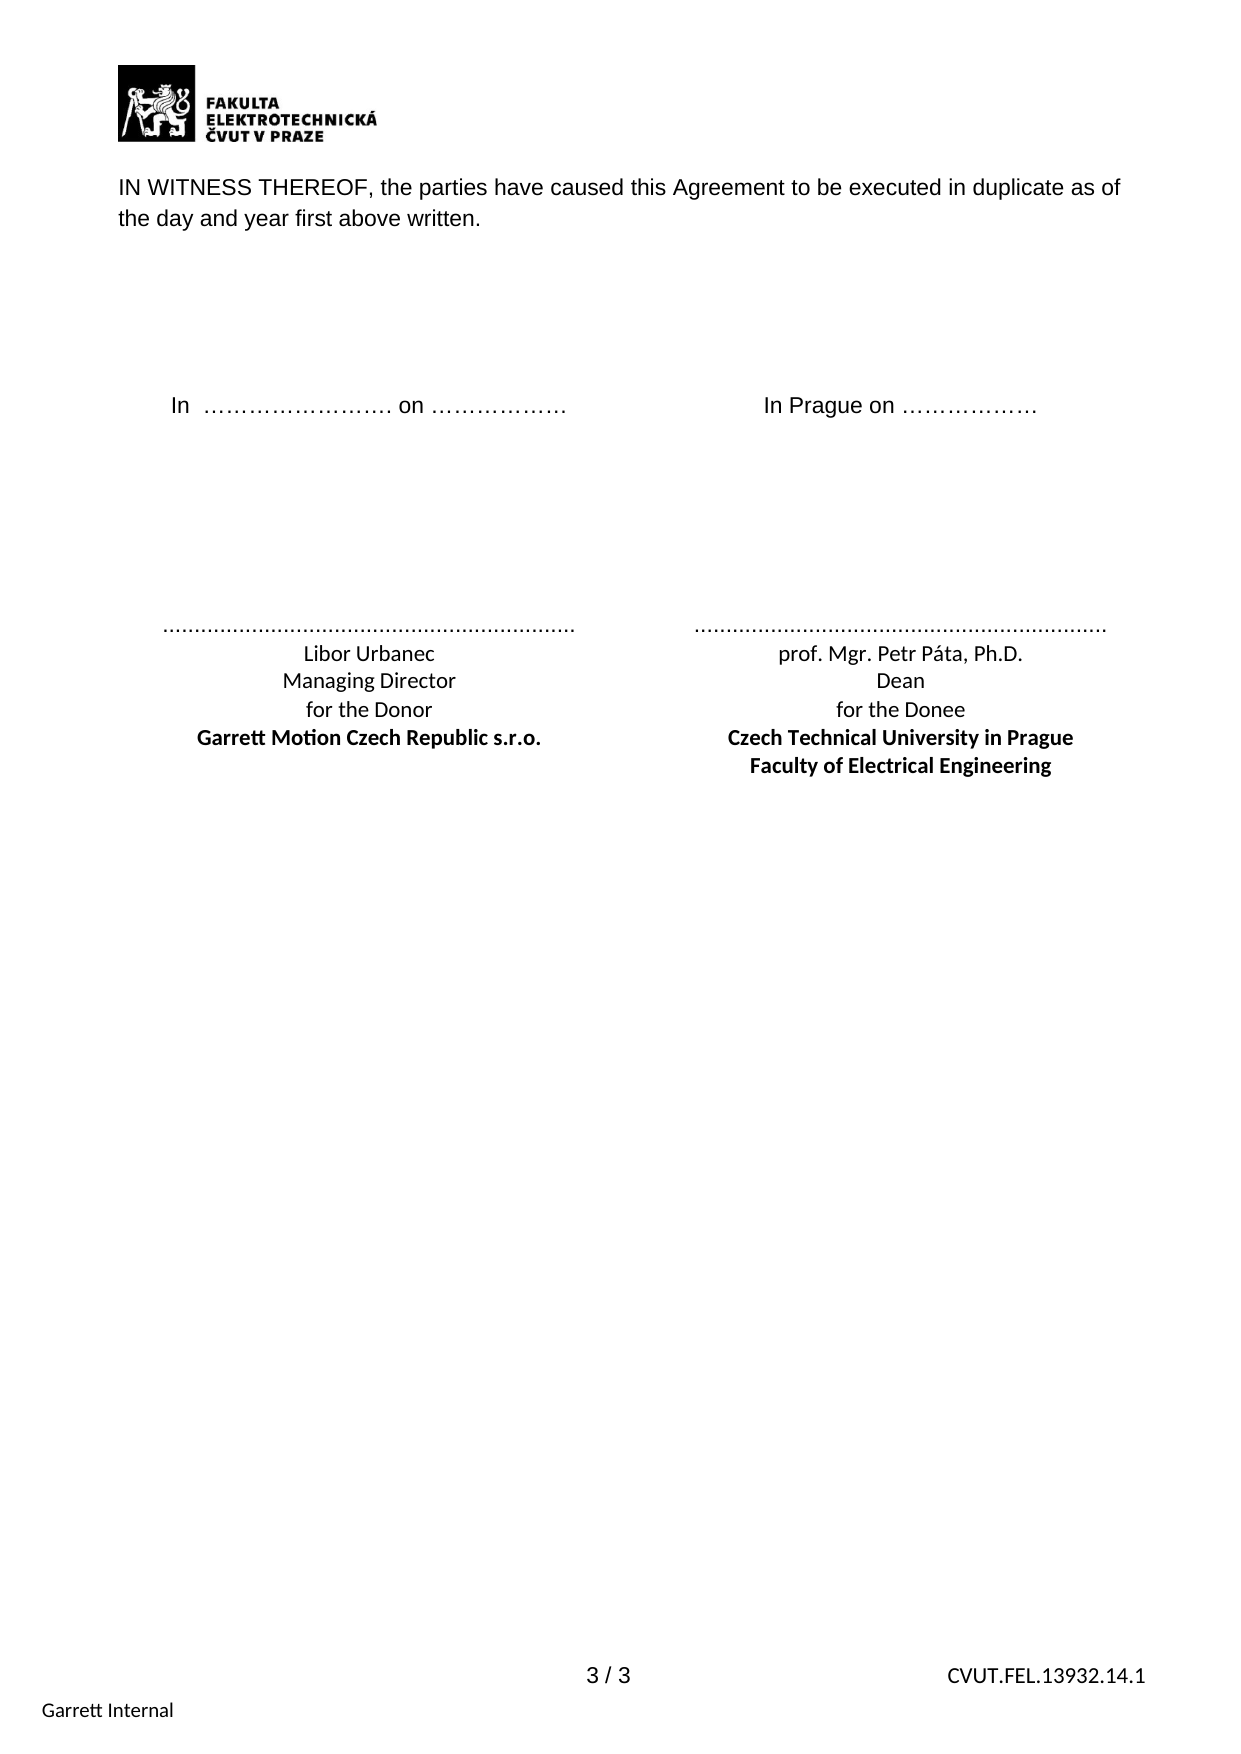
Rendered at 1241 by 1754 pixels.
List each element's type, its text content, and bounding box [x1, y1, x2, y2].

text Managing Director Dean [118, 667, 1122, 695]
text IN WITNESS THEREOF, the parties have caused this Agreement to be executed in duplicate as of the day and year first above written. [118, 170, 1122, 232]
text Faculty of Electrical Engineering [118, 751, 1122, 779]
text ................................................................. ................................................................. [118, 607, 1122, 639]
text Libor Urbanec prof. Mgr. Petr Páta, Ph.D. [118, 639, 1122, 667]
text In ……………………. on ……………… In Prague on ……………… [118, 389, 1122, 420]
text for the Donor for the Donee [118, 695, 1122, 723]
text Garrett Motion Czech Republic s.r.o. Czech Technical University in Prague [118, 723, 1122, 751]
picture [118, 65, 377, 142]
